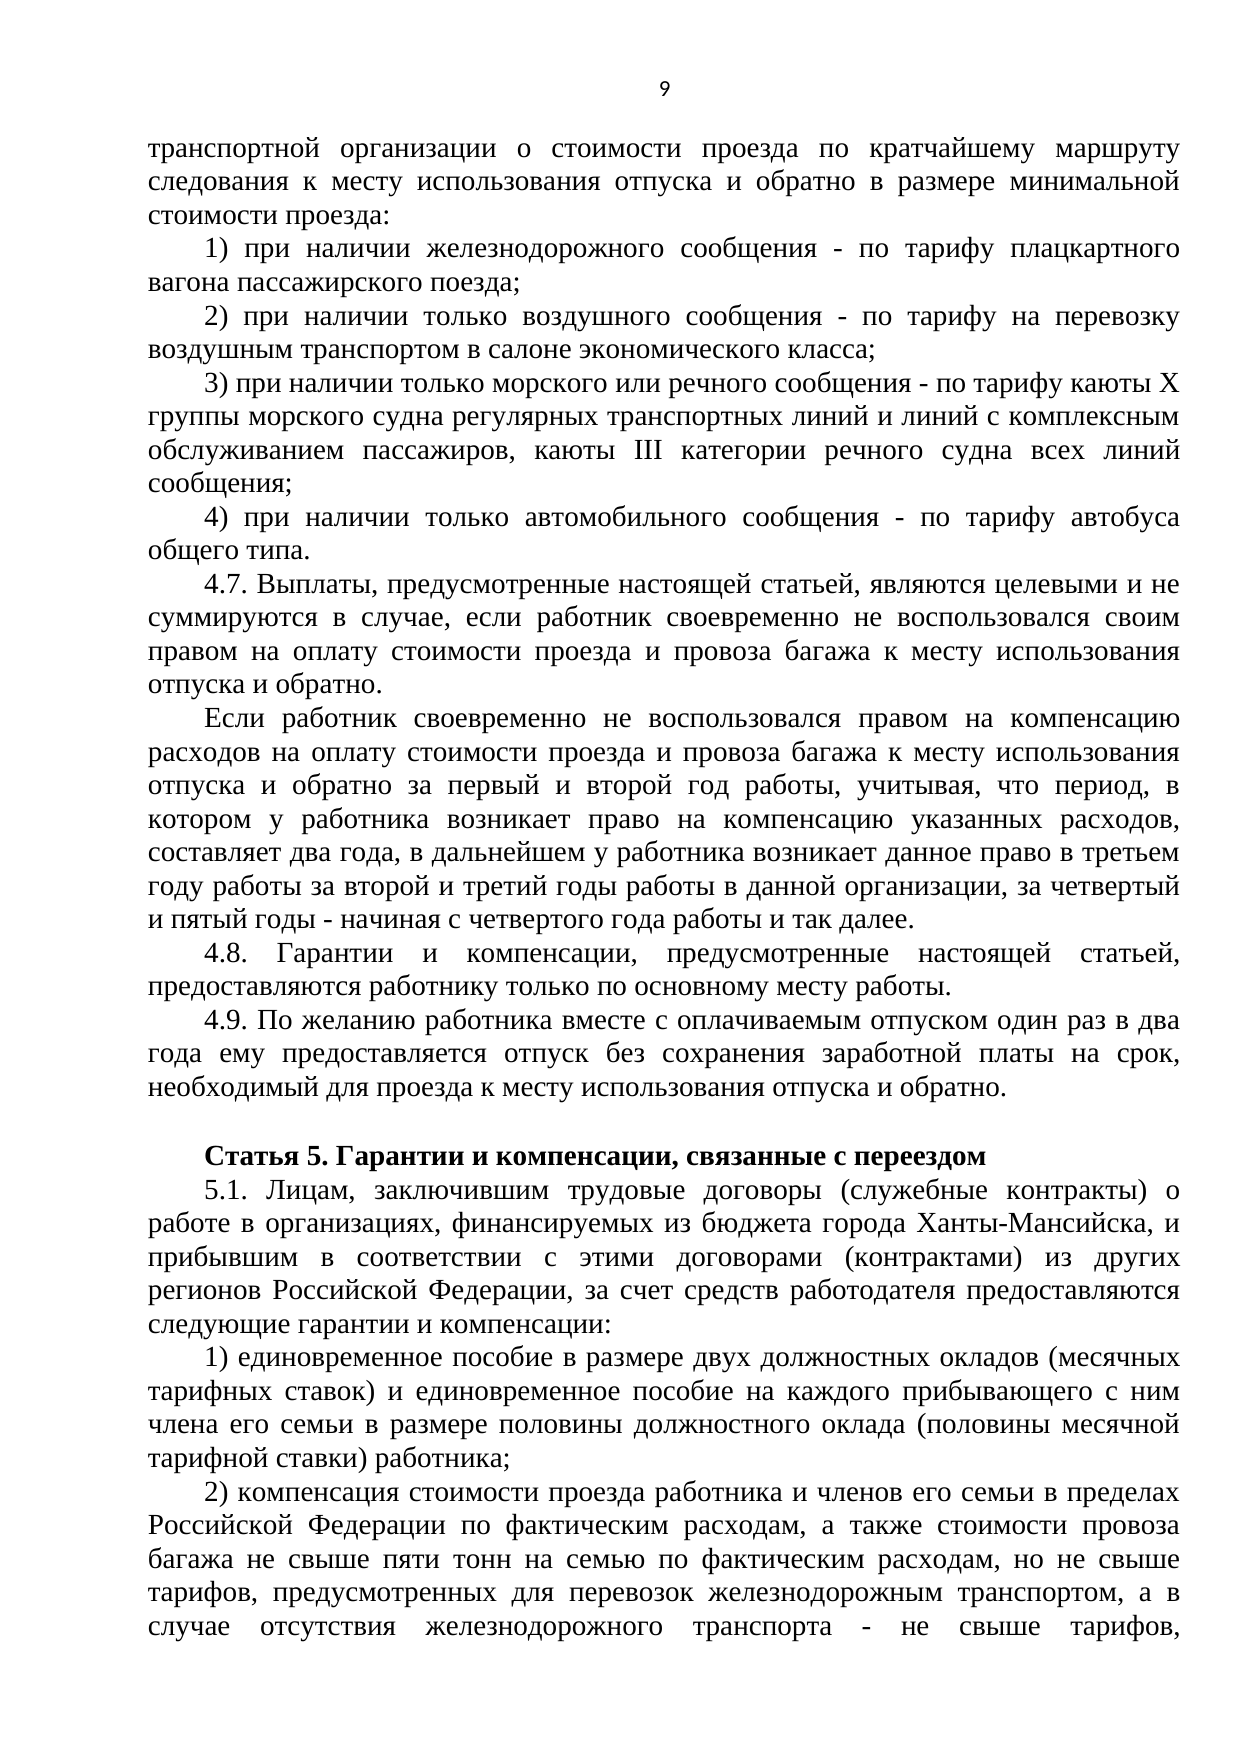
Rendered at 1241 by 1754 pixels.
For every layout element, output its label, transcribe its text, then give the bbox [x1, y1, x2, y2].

text Если работник своевременно не воспользовался правом на компенсацию расходов на оплату стоимости проезда и провоза багажа к месту использования отпуска и обратно за первый и второй год работы, учитывая, что период, в котором у работника возникает право на компенсацию указанных расходов, составляет два года, в дальнейшем у работника возникает данное право в третьем году работы за второй и третий годы работы в данной организации, за четвертый и пятый годы - начиная с четвертого года работы и так далее. [148, 700, 1181, 935]
text 4.8. Гарантии и компенсации, предусмотренные настоящей статьей, предоставляются работнику только по основному месту работы. [148, 935, 1181, 1002]
text 4.7. Выплаты, предусмотренные настоящей статьей, являются целевыми и не суммируются в случае, если работник своевременно не воспользовался своим правом на оплату стоимости проезда и провоза багажа к месту использования отпуска и обратно. [148, 566, 1181, 700]
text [148, 1474, 1181, 1641]
text 4.9. По желанию работника вместе с оплачиваемым отпуском один раз в два года ему предоставляется отпуск без сохранения заработной платы на срок, необходимый для проезда к месту использования отпуска и обратно. [148, 1002, 1181, 1103]
text 4) при наличии только автомобильного сообщения - по тарифу автобуса общего типа. [148, 499, 1181, 566]
text 5.1. Лицам, заключившим трудовые договоры (служебные контракты) о работе в организациях, финансируемых из бюджета города Ханты-Мансийска, и прибывшим в соответствии с этими договорами (контрактами) из других регионов Российской Федерации, за счет средств работодателя предоставляются следующие гарантии и компенсации: [148, 1172, 1181, 1339]
text Статья 5. Гарантии и компенсации, связанные с переездом [148, 1138, 1181, 1172]
text 1) единовременное пособие в размере двух должностных окладов (месячных тарифных ставок) и единовременное пособие на каждого прибывающего с ним члена его семьи в размере половины должностного оклада (половины месячной тарифной ставки) работника; [148, 1339, 1181, 1474]
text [148, 130, 1181, 231]
text 1) при наличии железнодорожного сообщения - по тарифу плацкартного вагона пассажирского поезда; [148, 231, 1181, 298]
text 2) при наличии только воздушного сообщения - по тарифу на перевозку воздушным транспортом в салоне экономического класса; [148, 298, 1181, 365]
text 3) при наличии только морского или речного сообщения - по тарифу каюты X группы морского судна регулярных транспортных линий и линий с комплексным обслуживанием пассажиров, каюты III категории речного судна всех линий сообщения; [148, 365, 1181, 499]
